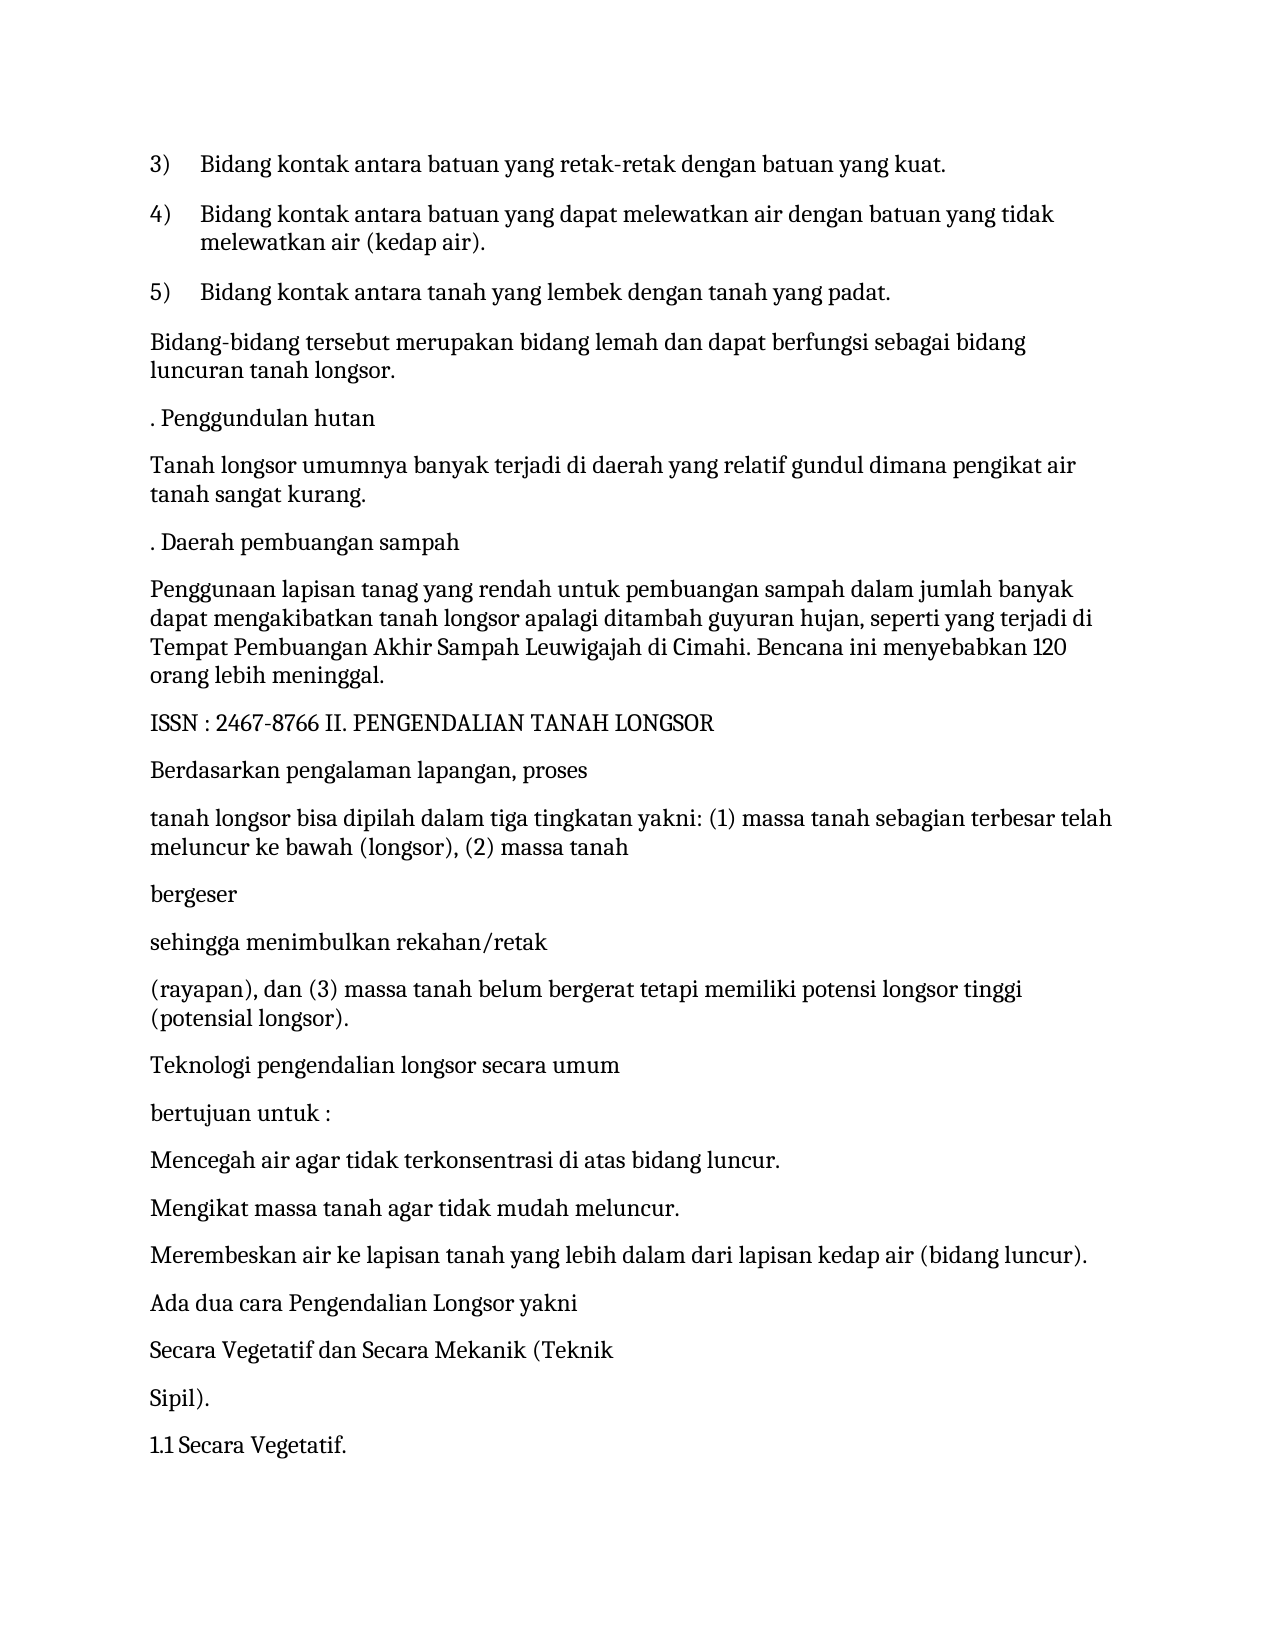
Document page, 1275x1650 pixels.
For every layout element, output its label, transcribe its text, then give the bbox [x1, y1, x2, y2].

text Penggunaan lapisan tanag yang rendah untuk pembuangan sampah dalam jumlah banyak dapat mengakibatkan tanah longsor apalagi ditambah guyuran hujan, seperti yang terjadi di Tempat Pembuangan Akhir Sampah Leuwigajah di Cimahi. Bencana ini menyebabkan 120 orang lebih meninggal. [150, 575, 1125, 690]
text sehingga menimbulkan rekahan/retak [150, 927, 1125, 956]
text (rayapan), dan (3) massa tanah belum bergerat tetapi memiliki potensi longsor tinggi (potensial longsor). [150, 975, 1125, 1032]
list Bidang kontak antara batuan yang dapat melewatkan air dengan batuan yang tidak melewatkan air (kedap air). [150, 199, 1125, 257]
text bertujuan untuk : [150, 1099, 1125, 1127]
text Teknologi pengendalian longsor secara umum [150, 1051, 1125, 1080]
list Bidang kontak antara batuan yang retak-retak dengan batuan yang kuat. [150, 150, 1125, 179]
text . Penggundulan hutan [150, 404, 1125, 432]
text Ada dua cara Pengendalian Longsor yakni [150, 1289, 1125, 1317]
text 1.1 Secara Vegetatif. [150, 1431, 1125, 1460]
text Secara Vegetatif dan Secara Mekanik (Teknik [150, 1336, 1125, 1365]
text Berdasarkan pengalaman lapangan, proses [150, 756, 1125, 785]
text bergeser [150, 880, 1125, 909]
text Tanah longsor umumnya banyak terjadi di daerah yang relatif gundul dimana pengikat air tanah sangat kurang. [150, 451, 1125, 509]
text Merembeskan air ke lapisan tanah yang lebih dalam dari lapisan kedap air (bidang luncur). [150, 1241, 1125, 1270]
text Mencegah air agar tidak terkonsentrasi di atas bidang luncur. [150, 1146, 1125, 1175]
text tanah longsor bisa dipilah dalam tiga tingkatan yakni: (1) massa tanah sebagian terbesar telah meluncur ke bawah (longsor), (2) massa tanah [150, 804, 1125, 861]
list Bidang kontak antara tanah yang lembek dengan tanah yang padat. [150, 278, 1125, 307]
text . Daerah pembuangan sampah [150, 527, 1125, 556]
text Mengikat massa tanah agar tidak mudah meluncur. [150, 1194, 1125, 1222]
text Sipil). [150, 1384, 1125, 1412]
text Bidang-bidang tersebut merupakan bidang lemah dan dapat berfungsi sebagai bidang luncuran tanah longsor. [150, 327, 1125, 385]
text ISSN : 2467-8766 II. PENGENDALIAN TANAH LONGSOR [150, 709, 1125, 737]
